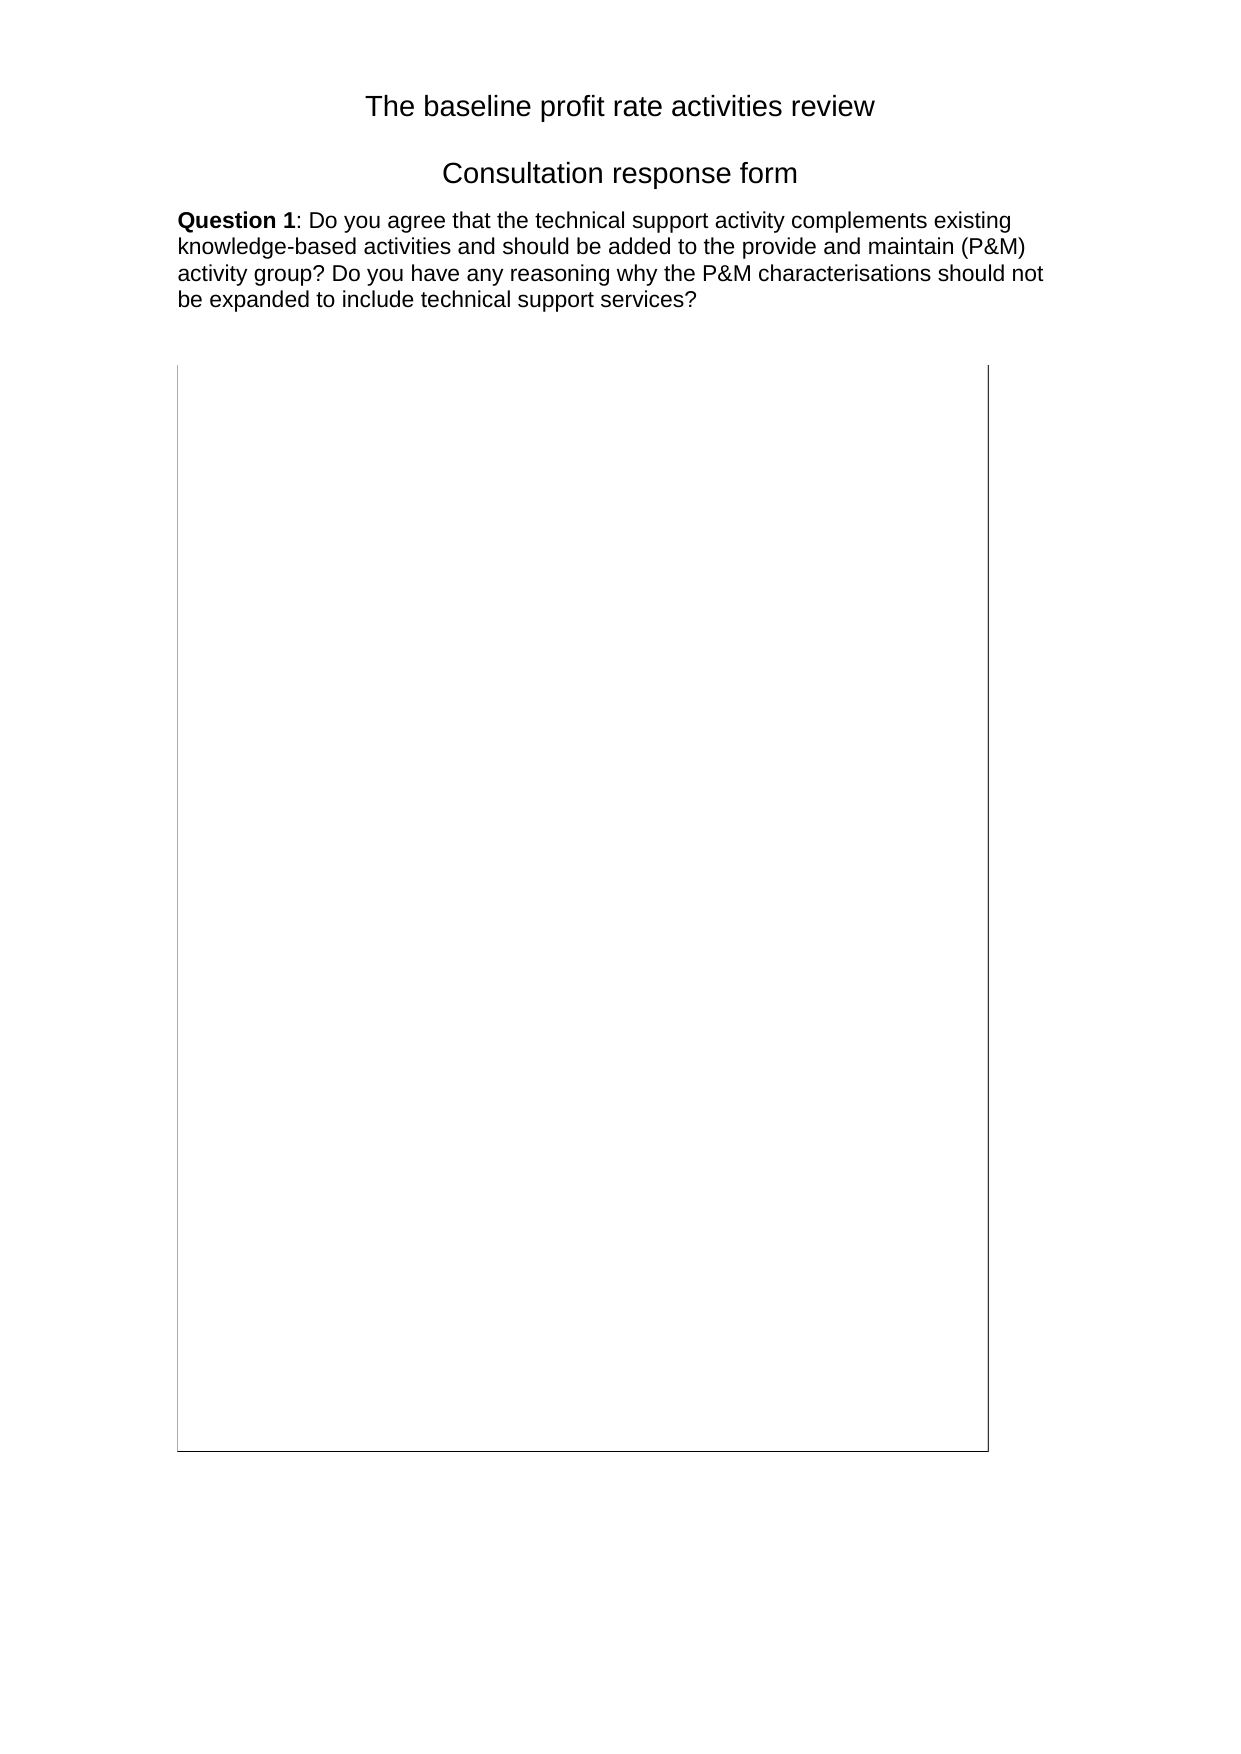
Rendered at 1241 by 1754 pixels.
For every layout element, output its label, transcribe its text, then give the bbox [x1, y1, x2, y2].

picture [177, 365, 1064, 1457]
text Question 1: Do you agree that the technical support activity complements existing knowledge-based activities and should be added to the provide and maintain (P&M) activity group? Do you have any reasoning why the P&M characterisations should not be expanded to include technical support services? [177, 207, 1063, 312]
